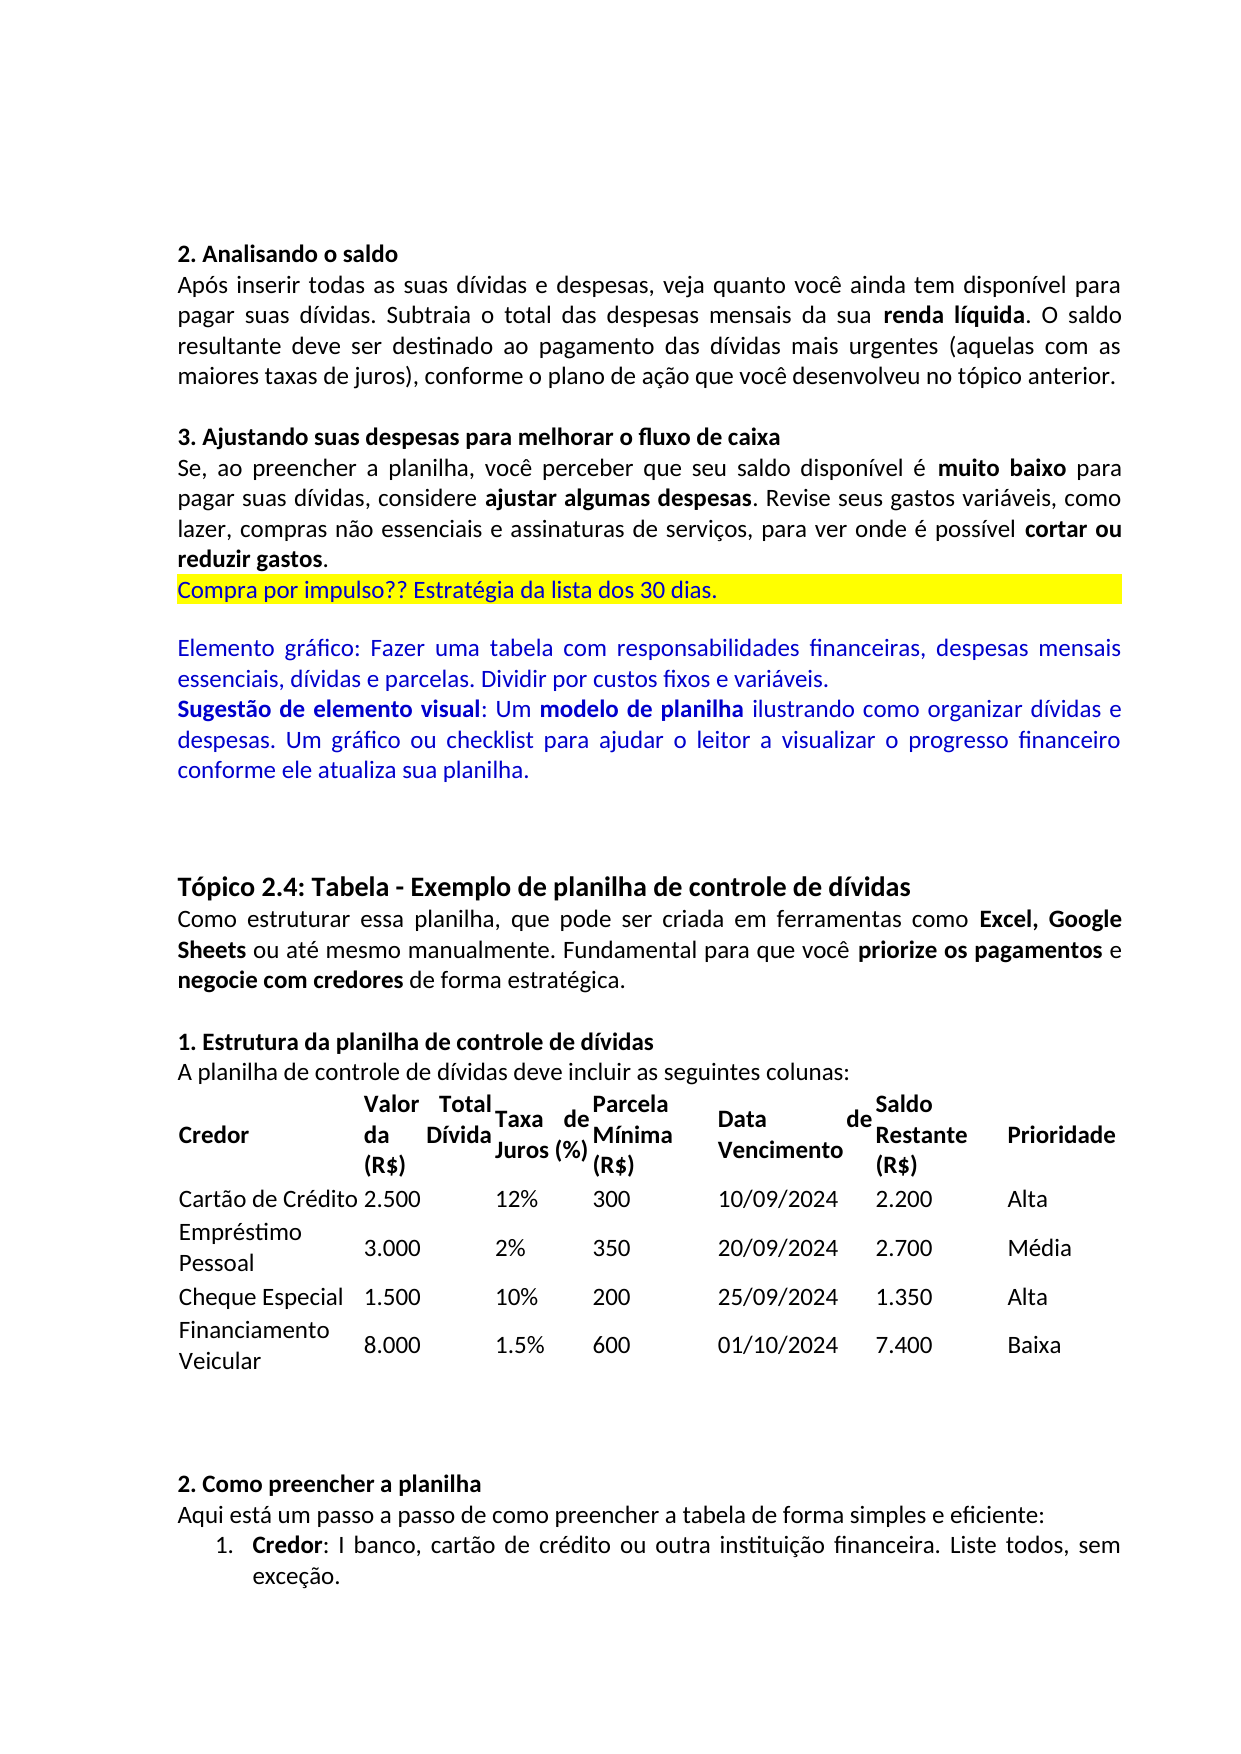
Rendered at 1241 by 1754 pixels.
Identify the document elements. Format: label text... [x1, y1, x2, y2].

subtitle 2. Analisando o saldo [177, 238, 1122, 269]
text Aqui está um passo a passo de como preencher a tabela de forma simples e eficiente: [177, 1499, 1122, 1529]
text Como estruturar essa planilha, que pode ser criada em ferramentas como Excel, Google Sheets ou até mesmo manualmente. Fundamental para que você priorize os pagamentos e negocie com credores de forma estratégica. [177, 903, 1122, 995]
table_header Parcela Mínima (R$) [591, 1087, 716, 1181]
table_cell Empréstimo Pessoal [177, 1215, 362, 1279]
table_cell 2% [493, 1215, 591, 1279]
table_header Taxa de Juros (%) [493, 1087, 591, 1181]
text 1. Estrutura da planilha de controle de dívidas [177, 1026, 1122, 1056]
table_cell Cheque Especial [177, 1279, 362, 1313]
text Se, ao preencher a planilha, você perceber que seu saldo disponível é muito baixo para pagar suas dívidas, considere ajustar algumas despesas. Revise seus gastos variáveis, como lazer, compras não essenciais e assinaturas de serviços, para ver onde é possível cortar ou reduzir gastos. [177, 452, 1122, 574]
table_cell 350 [591, 1215, 716, 1279]
text Após inserir todas as suas dívidas e despesas, veja quanto você ainda tem disponível para pagar suas dívidas. Subtraia o total das despesas mensais da sua renda líquida. O saldo resultante deve ser destinado ao pagamento das dívidas mais urgentes (aquelas com as maiores taxas de juros), conforme o plano de ação que você desenvolveu no tópico anterior. [177, 269, 1122, 391]
table_cell 01/10/2024 [716, 1313, 874, 1377]
table_cell 1.500 [362, 1279, 493, 1313]
table_header Valor Total da Dívida (R$) [362, 1087, 493, 1181]
subtitle 3. Ajustando suas despesas para melhorar o fluxo de caixa [177, 421, 1122, 452]
table_cell Alta [1006, 1181, 1122, 1215]
table_cell Cartão de Crédito [177, 1181, 362, 1215]
table_header Prioridade [1006, 1087, 1122, 1181]
table_cell 2.500 [362, 1181, 493, 1215]
list Credor: I banco, cartão de crédito ou outra instituição financeira. Liste todos, sem exceção. [215, 1529, 1122, 1591]
table_cell 10% [493, 1279, 591, 1313]
table_cell Baixa [1006, 1313, 1122, 1377]
table_cell 25/09/2024 [716, 1279, 874, 1313]
table_header Data de Vencimento [716, 1087, 874, 1181]
table_cell 12% [493, 1181, 591, 1215]
text A planilha de controle de dívidas deve incluir as seguintes colunas: [177, 1056, 1122, 1087]
text 2. Como preencher a planilha [177, 1468, 1122, 1499]
table_cell 2.200 [874, 1181, 1006, 1215]
table_cell 2.700 [874, 1215, 1006, 1279]
text Sugestão de elemento visual: Um modelo de planilha ilustrando como organizar dívidas e despesas. Um gráfico ou checklist para ajudar o leitor a visualizar o progresso financeiro conforme ele atualiza sua planilha. [177, 693, 1122, 785]
text Tópico 2.4: Tabela - Exemplo de planilha de controle de dívidas [177, 869, 1122, 903]
table_cell 3.000 [362, 1215, 493, 1279]
table_cell 20/09/2024 [716, 1215, 874, 1279]
table_cell 1.5% [493, 1313, 591, 1377]
table_cell 300 [591, 1181, 716, 1215]
table_cell Média [1006, 1215, 1122, 1279]
table_cell 200 [591, 1279, 716, 1313]
table_cell 1.350 [874, 1279, 1006, 1313]
table_cell Financiamento Veicular [177, 1313, 362, 1377]
table_cell Alta [1006, 1279, 1122, 1313]
table_cell 8.000 [362, 1313, 493, 1377]
text Elemento gráfico: Fazer uma tabela com responsabilidades financeiras, despesas mensais essenciais, dívidas e parcelas. Dividir por custos fixos e variáveis. [177, 632, 1122, 693]
text Compra por impulso?? Estratégia da lista dos 30 dias. [177, 574, 1122, 604]
table_cell 600 [591, 1313, 716, 1377]
table_cell 10/09/2024 [716, 1181, 874, 1215]
table_header Saldo Restante (R$) [874, 1087, 1006, 1181]
table_header Credor [177, 1087, 362, 1181]
table_cell 7.400 [874, 1313, 1006, 1377]
